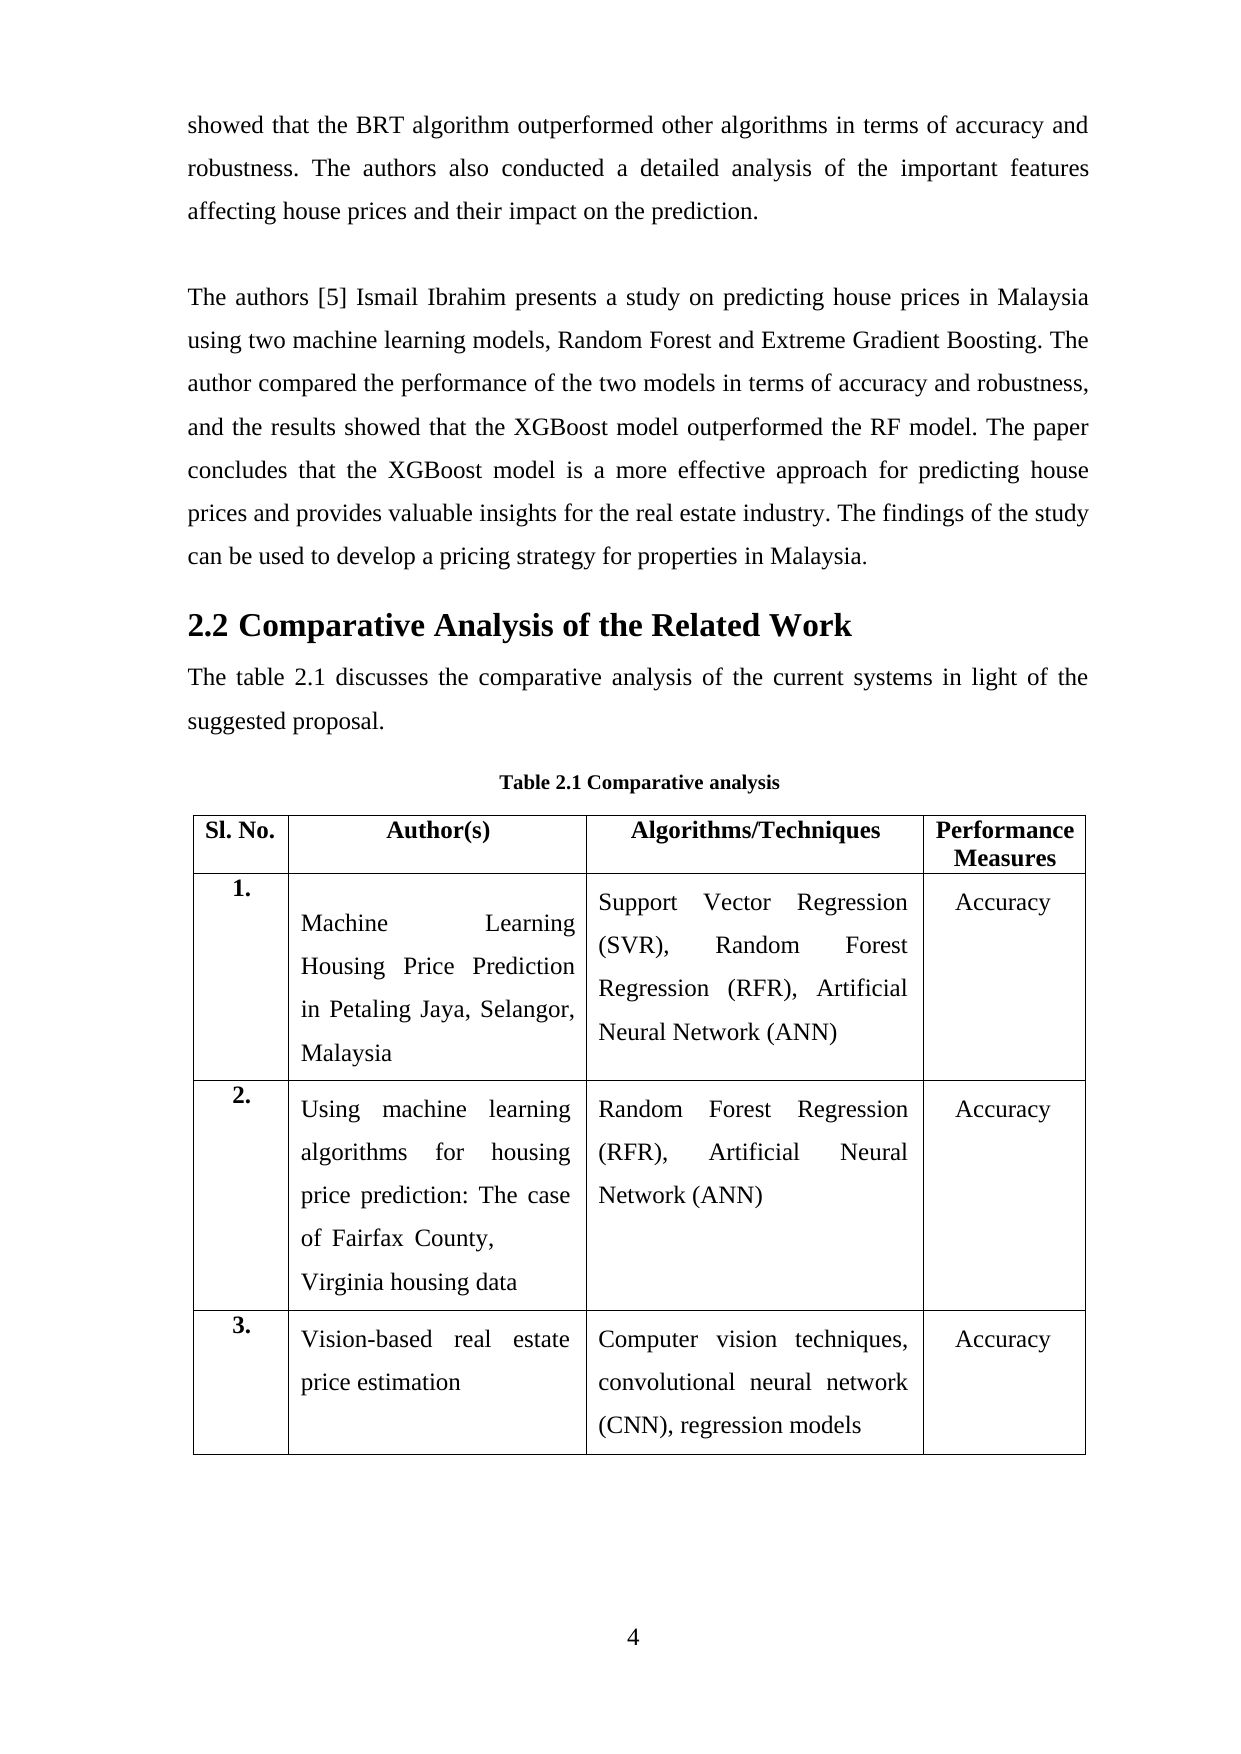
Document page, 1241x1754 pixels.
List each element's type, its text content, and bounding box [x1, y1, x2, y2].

text The table 2.1 discusses the comparative analysis of the current systems in light of the suggested proposal. [187, 662, 1089, 734]
table_cell Accuracy [924, 1311, 1085, 1453]
table_cell Vision-based real estate price estimation [289, 1311, 586, 1453]
table_header Author(s) [289, 816, 586, 873]
table_cell 3. [194, 1311, 288, 1453]
text showed that the BRT algorithm outperformed other algorithms in terms of accuracy and robustness. The authors also conducted a detailed analysis of the important features affecting house prices and their impact on the prediction. [187, 110, 1090, 225]
table_header Performance Measures [924, 816, 1085, 873]
text The authors [5] Ismail Ibrahim presents a study on predicting house prices in Malaysia using two machine learning models, Random Forest and Extreme Gradient Boosting. The author compared the performance of the two models in terms of accuracy and robustness, and the results showed that the XGBoost model outperformed the RF model. The paper concludes that the XGBoost model is a more effective approach for predicting house prices and provides valuable insights for the real estate industry. The findings of the study can be used to develop a pricing strategy for properties in Malaysia. [187, 282, 1090, 570]
table_cell Support Vector Regression (SVR), Random Forest Regression (RFR), Artificial Neural Network (ANN) [587, 874, 923, 1079]
text Table 2.1 Comparative analysis [499, 770, 1117, 794]
table_cell Machine Learning Housing Price Prediction in Petaling Jaya, Selangor, Malaysia [289, 874, 586, 1079]
table_cell Accuracy [924, 874, 1085, 1079]
table_cell Computer vision techniques, convolutional neural network (CNN), regression models [587, 1311, 923, 1453]
subtitle Comparative Analysis of the Related Work [187, 606, 1117, 644]
table_cell Using machine learning algorithms for housing price prediction: The case of Fairfax County, Virginia housing data [289, 1081, 586, 1309]
table_cell Accuracy [924, 1081, 1085, 1309]
table_header Algorithms/Techniques [587, 816, 923, 873]
table_cell 2. [194, 1081, 288, 1309]
table_cell Random Forest Regression (RFR), Artificial Neural Network (ANN) [587, 1081, 923, 1309]
table_cell 1. [194, 874, 288, 1079]
table_header Sl. No. [194, 816, 288, 873]
